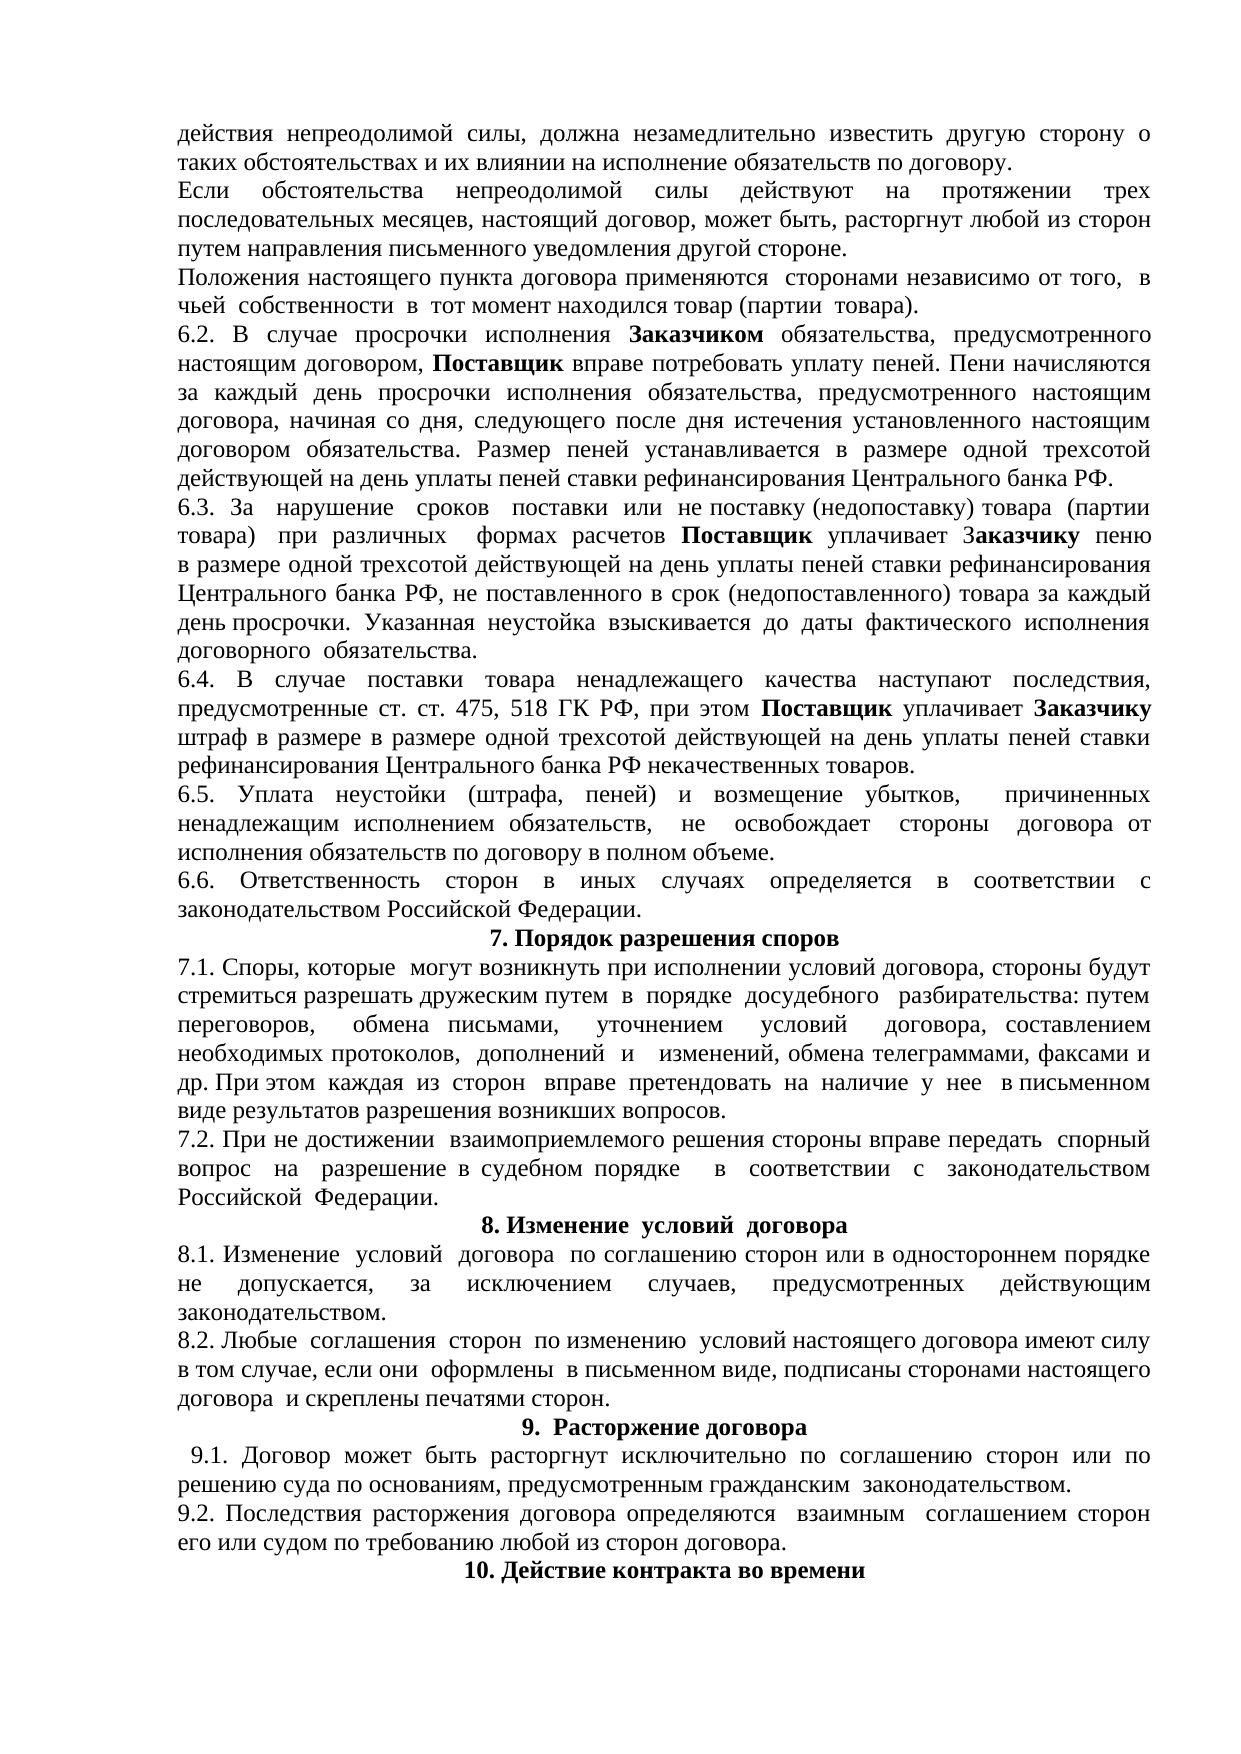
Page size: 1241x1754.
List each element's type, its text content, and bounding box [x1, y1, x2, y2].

text 7. Порядок разрешения споров [177, 923, 1152, 952]
text 6.6. Ответственность сторон в иных случаях определяется в соответствии с законодательством Российской Федерации. [177, 866, 1152, 923]
text Положения настоящего пункта договора применяются сторонами независимо от того, в чьей собственности в тот момент находился товар (партии товара). [177, 262, 1152, 319]
text 10. Действие контракта во времени [177, 1556, 1152, 1584]
text 7.2. При не достижении взаимоприемлемого решения стороны вправе передать спорный вопрос на разрешение в судебном порядке в соответствии с законодательством Российской Федерации. [177, 1124, 1152, 1211]
text 6.5. Уплата неустойки (штрафа, пеней) и возмещение убытков, причиненных ненадлежащим исполнением обязательств, не освобождает стороны договора от исполнения обязательств по договору в полном объеме. [177, 779, 1152, 866]
text 8.2. Любые соглашения сторон по изменению условий настоящего договора имеют силу в том случае, если они оформлены в письменном виде, подписаны сторонами настоящего договора и скреплены печатями сторон. [177, 1326, 1152, 1412]
text 9.2. Последствия расторжения договора определяются взаимным соглашением сторон его или судом по требованию любой из сторон договора. [177, 1498, 1152, 1556]
text 6.3. За нарушение сроков поставки или не поставку (недопоставку) товара (партии товара) при различных формах расчетов Поставщик уплачивает Заказчику пеню в размере одной трехсотой действующей на день уплаты пеней ставки рефинансирования Центрального банка РФ, не поставленного в срок (недопоставленного) товара за каждый день просрочки. Указанная неустойка взыскивается до даты фактического исполнения договорного обязательства. [177, 492, 1152, 664]
text Если обстоятельства непреодолимой силы действуют на протяжении трех последовательных месяцев, настоящий договор, может быть, расторгнут любой из сторон путем направления письменного уведомления другой стороне. [177, 176, 1152, 262]
text 9.1. Договор может быть расторгнут исключительно по соглашению сторон или по решению суда по основаниям, предусмотренным гражданским законодательством. [177, 1441, 1152, 1498]
text 6.2. В случае просрочки исполнения Заказчиком обязательства, предусмотренного настоящим договором, Поставщик вправе потребовать уплату пеней. Пени начисляются за каждый день просрочки исполнения обязательства, предусмотренного настоящим договора, начиная со дня, следующего после дня истечения установленного настоящим договором обязательства. Размер пеней устанавливается в размере одной трехсотой действующей на день уплаты пеней ставки рефинансирования Центрального банка РФ. [177, 319, 1152, 492]
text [177, 118, 1152, 176]
text 7.1. Споры, которые могут возникнуть при исполнении условий договора, стороны будут стремиться разрешать дружеским путем в порядке досудебного разбирательства: путем переговоров, обмена письмами, уточнением условий договора, составлением необходимых протоколов, дополнений и изменений, обмена телеграммами, факсами и др. При этом каждая из сторон вправе претендовать на наличие у нее в письменном виде результатов разрешения возникших вопросов. [177, 952, 1152, 1124]
text 6.4. В случае поставки товара ненадлежащего качества наступают последствия, предусмотренные ст. ст. 475, 518 ГК РФ, при этом Поставщик уплачивает Заказчику штраф в размере в размере одной трехсотой действующей на день уплаты пеней ставки рефинансирования Центрального банка РФ некачественных товаров. [177, 664, 1152, 779]
text 8.1. Изменение условий договора по соглашению сторон или в одностороннем порядке не допускается, за исключением случаев, предусмотренных действующим законодательством. [177, 1239, 1152, 1326]
text 8. Изменение условий договора [177, 1211, 1152, 1239]
text 9. Расторжение договора [177, 1412, 1152, 1441]
